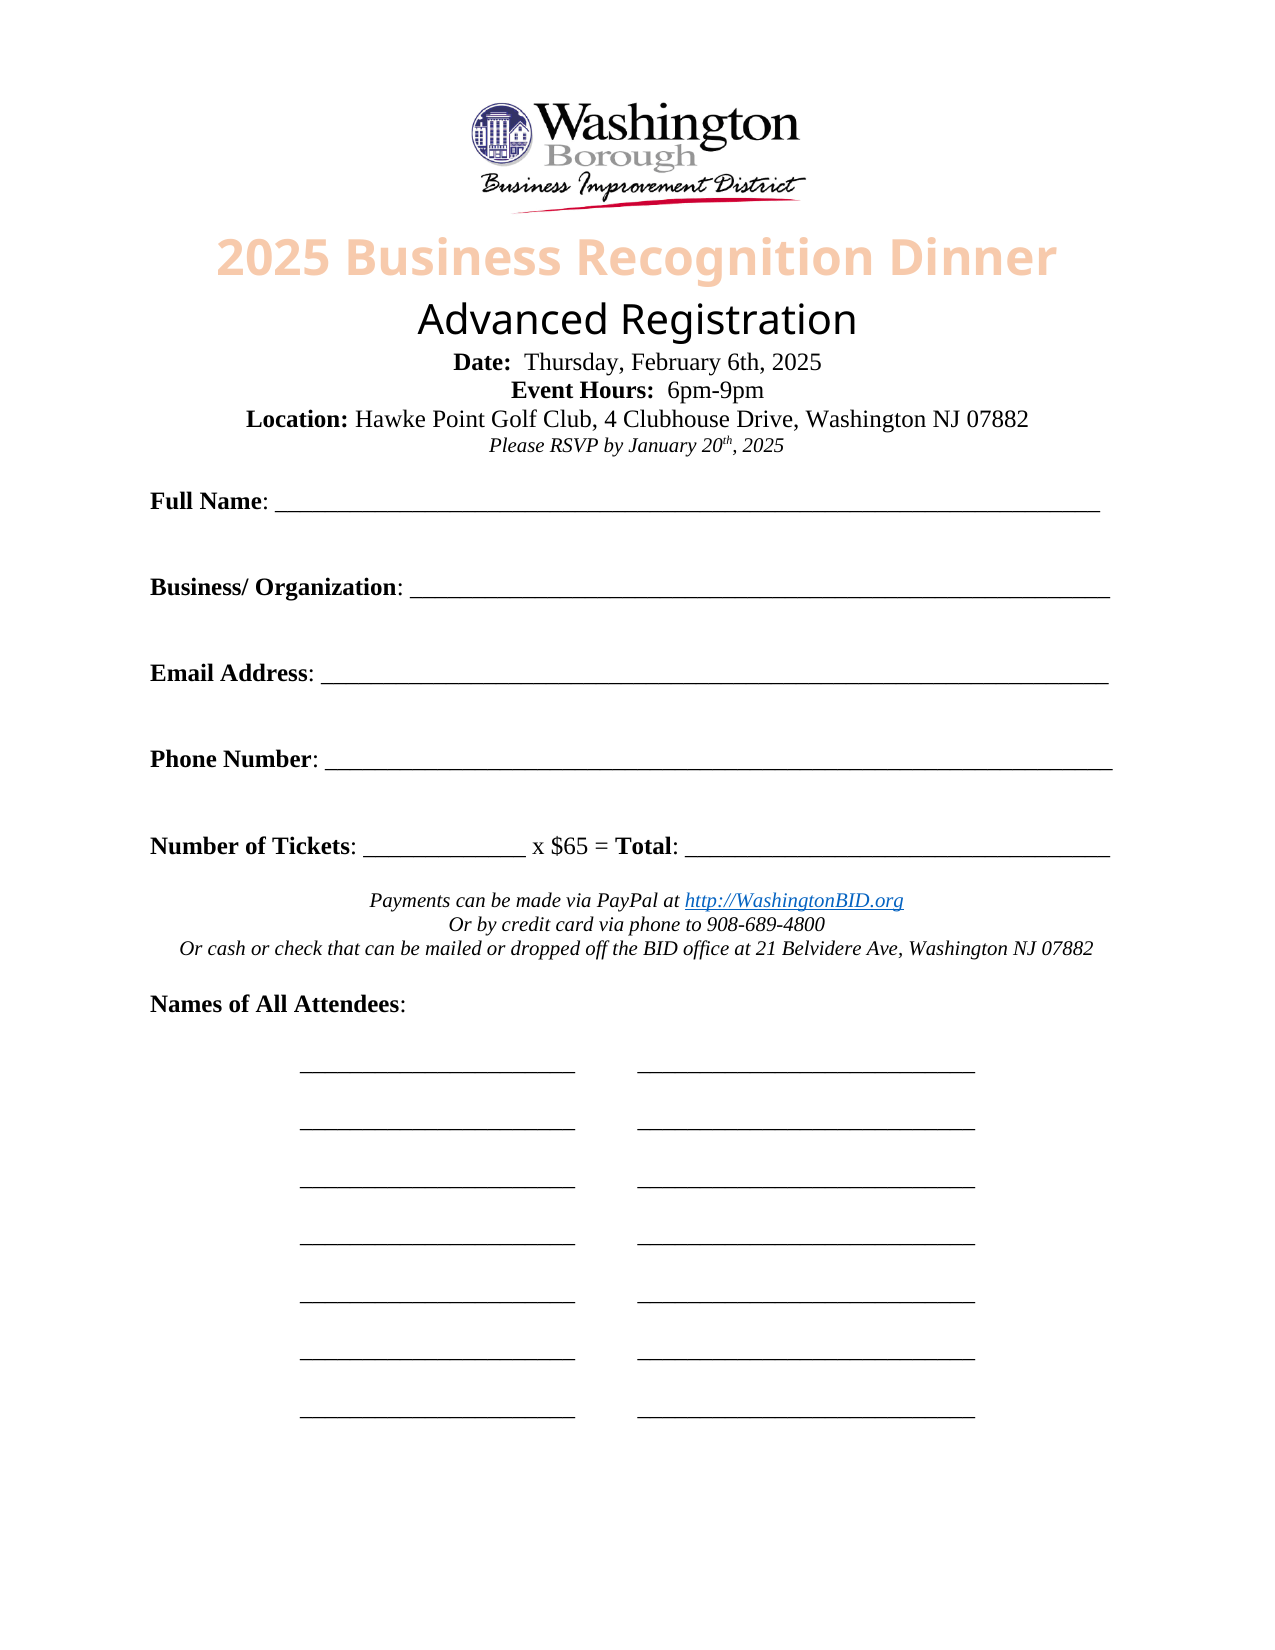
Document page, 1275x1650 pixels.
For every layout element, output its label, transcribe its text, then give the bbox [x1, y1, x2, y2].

text ______________________ ___________________________ [150, 1047, 1125, 1075]
text Business/ Organization: ________________________________________________________ [150, 572, 1125, 601]
text ______________________ ___________________________ [150, 1334, 1125, 1363]
text ______________________ ___________________________ [150, 1219, 1125, 1248]
text ______________________ ___________________________ [150, 1162, 1125, 1190]
text ______________________ ___________________________ [150, 1277, 1125, 1305]
picture [443, 93, 832, 222]
text Advanced Registration [150, 290, 1125, 347]
text ______________________ ___________________________ [150, 1104, 1125, 1133]
text Names of All Attendees: [150, 989, 1125, 1018]
text Full Name: __________________________________________________________________ [150, 486, 1125, 514]
text Payments can be made via PayPal at http://WashingtonBID.org [150, 888, 1125, 912]
text ______________________ ___________________________ [150, 1392, 1125, 1420]
text 2025 Business Recognition Dinner [150, 222, 1125, 290]
text Email Address: _______________________________________________________________ [150, 658, 1125, 687]
text Date: Thursday, February 6th, 2025 Event Hours: 6pm-9pm Location: Hawke Point Golf Club, 4 Clubhouse Drive, Washington NJ 07882 [150, 347, 1125, 433]
text Phone Number: _______________________________________________________________ [150, 744, 1125, 773]
text Or cash or check that can be mailed or dropped off the BID office at 21 Belvidere Ave, Washington NJ 07882 [150, 936, 1125, 960]
text Please RSVP by January 20th, 2025 [150, 433, 1125, 457]
text Or by credit card via phone to 908-689-4800 [150, 912, 1125, 936]
text Number of Tickets: _____________ x $65 = Total: __________________________________ [150, 831, 1125, 859]
